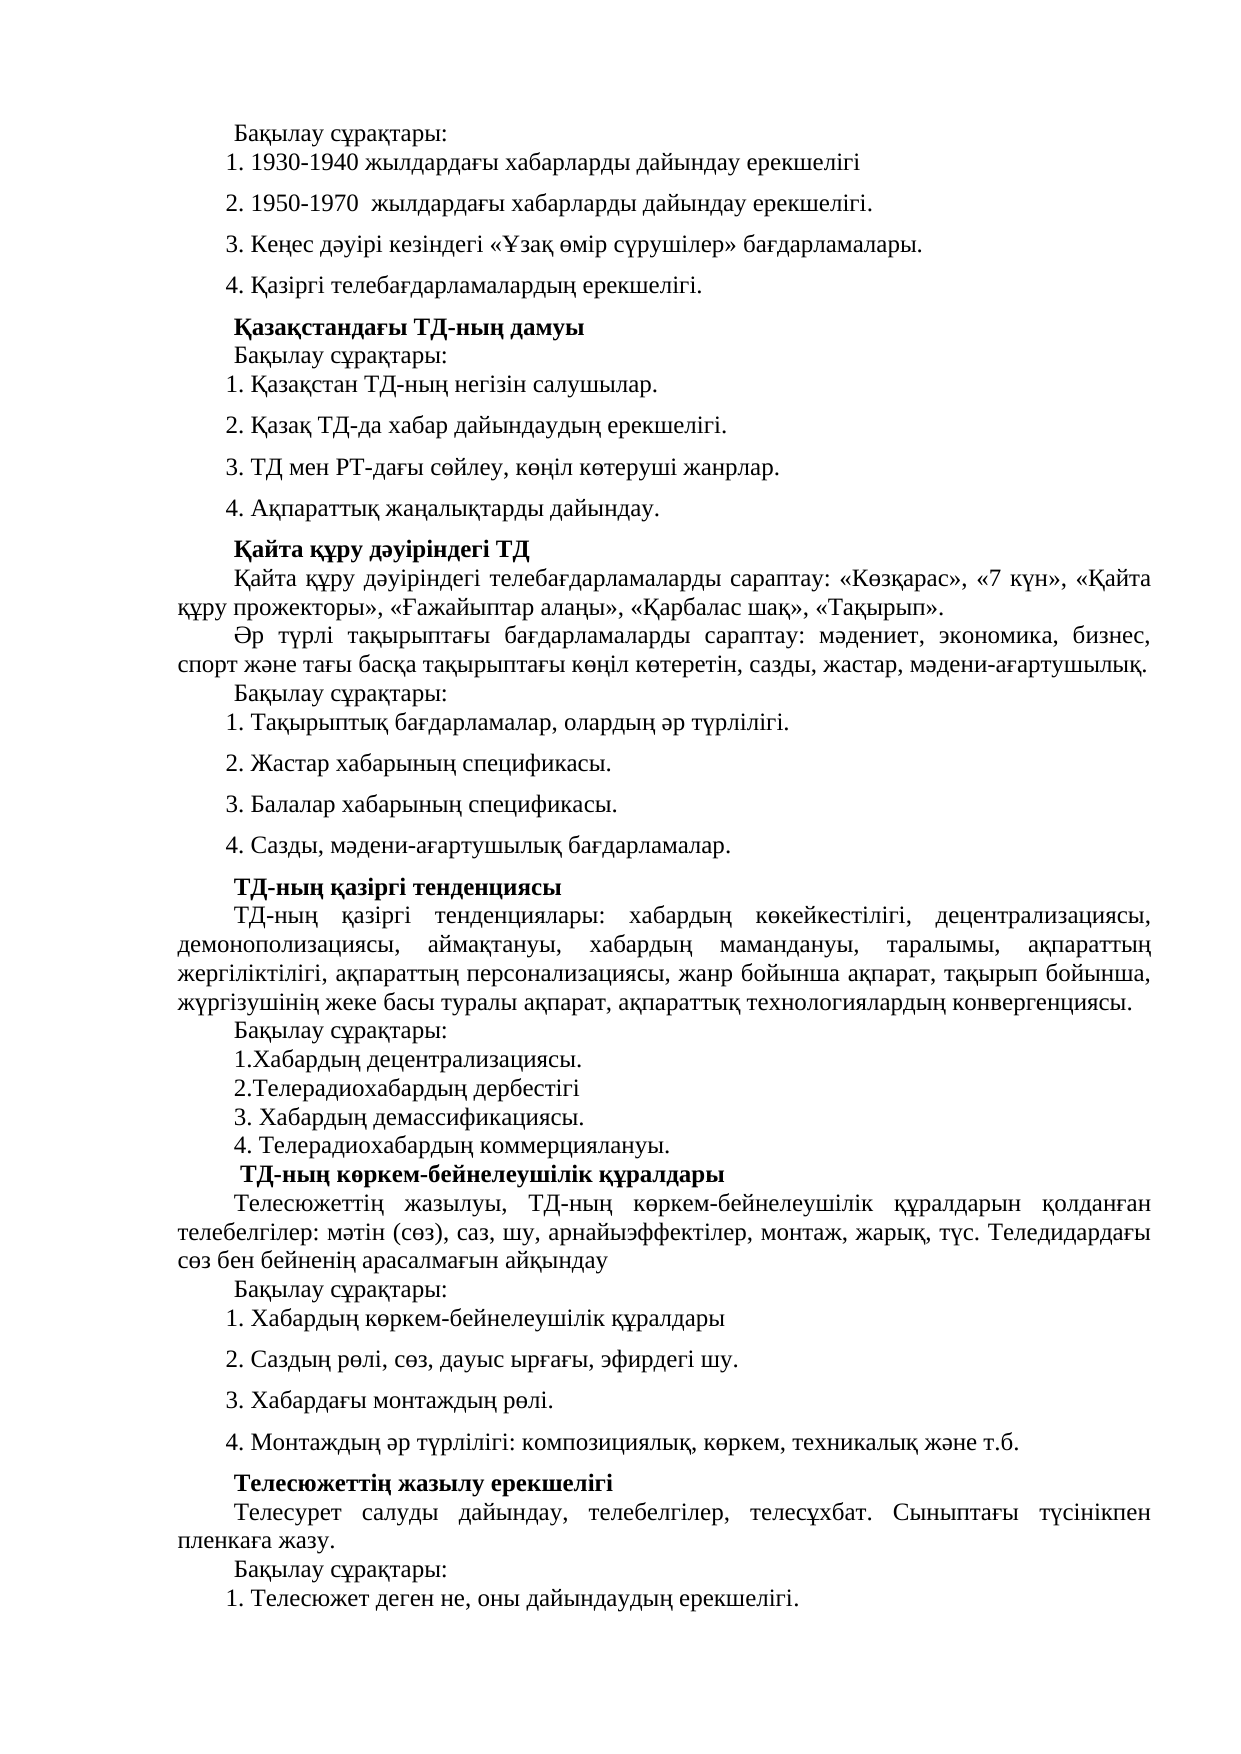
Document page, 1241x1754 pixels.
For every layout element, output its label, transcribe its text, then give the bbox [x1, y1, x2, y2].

text Әр түрлі тақырыптағы бағдарламаларды сараптау: мәдениет, экономика, бизнес, спорт және тағы басқа тақырыптағы көңіл көтеретін, сазды, жастар, мәдени-ағартушылық. [177, 621, 1152, 678]
text Телесюжеттің жазылу ерекшелігі [177, 1468, 1152, 1497]
text Телесурет салуды дайындау, телебелгілер, телесұхбат. Сыныптағы түсінікпен пленкаға жазу. [177, 1497, 1152, 1554]
text Қайта құру дәуіріндегі ТД [177, 534, 1152, 563]
text Қазақстандағы ТД-ның дамуы [177, 312, 1152, 341]
text 4. Қазіргі телебағдарламалардың ерекшелігі. [207, 271, 1152, 299]
text 3. Балалар хабарының спецификасы. [207, 789, 1152, 818]
text ТД-ның көркем-бейнелеушілік құралдары [177, 1159, 1152, 1188]
text Бақылау сұрақтары: [177, 1554, 1152, 1583]
text 4. Монтаждың әр түрлілігі: композициялық, көркем, техникалық және т.б. [207, 1427, 1152, 1456]
text Бақылау сұрақтары: [177, 678, 1152, 707]
text 1. Телесюжет деген не, оны дайындаудың ерекшелігі. [207, 1583, 1152, 1612]
text 3. Кеңес дәуірі кезіндегі «Ұзақ өмір сүрушілер» бағдарламалары. [207, 229, 1152, 258]
text ТД-ның қазіргі тенденциялары: хабардың көкейкестілігі, децентрализациясы, демонополизациясы, аймақтануы, хабардың мамандануы, таралымы, ақпараттың жергіліктілігі, ақпараттың персонализациясы, жанр бойынша ақпарат, тақырып бойынша, жүргізушінің жеке басы туралы ақпарат, ақпараттық технологиялардың конвергенциясы. [177, 901, 1152, 1016]
text 2. Қазақ ТД-да хабар дайындаудың ерекшелігі. [207, 411, 1152, 439]
text 1. Қазақстан ТД-ның негізін салушылар. [207, 369, 1152, 398]
text Бақылау сұрақтары: [177, 1016, 1152, 1044]
text 4. Телерадиохабардың коммерциялануы. [177, 1131, 1152, 1159]
text 3. Хабардағы монтаждың рөлі. [207, 1386, 1152, 1414]
text 1. Тақырыптық бағдарламалар, олардың әр түрлілігі. [207, 707, 1152, 736]
text 2. 1950-1970 жылдардағы хабарларды дайындау ерекшелігі. [207, 188, 1152, 217]
text 3. Хабардың демассификациясы. [177, 1102, 1152, 1131]
text ТД-ның қазіргі тенденциясы [177, 872, 1152, 901]
text Қайта құру дәуіріндегі телебағдарламаларды сараптау: «Көзқарас», «7 күн», «Қайта құру прожекторы», «Ғажайыптар алаңы», «Қарбалас шақ», «Тақырып». [177, 563, 1152, 621]
text 4. Ақпараттық жаңалықтарды дайындау. [207, 493, 1152, 522]
text 2. Саздың рөлі, сөз, дауыс ырғағы, эфирдегі шу. [207, 1344, 1152, 1373]
text 3. ТД мен РТ-дағы сөйлеу, көңіл көтеруші жанрлар. [207, 452, 1152, 481]
text 1. 1930-1940 жылдардағы хабарларды дайындау ерекшелігі [207, 147, 1152, 176]
text 2.Телерадиохабардың дербестігі [177, 1073, 1152, 1102]
text 2. Жастар хабарының спецификасы. [207, 748, 1152, 777]
text Бақылау сұрақтары: [177, 341, 1152, 369]
text 4. Сазды, мәдени-ағартушылық бағдарламалар. [207, 831, 1152, 859]
text 1. Хабардың көркем-бейнелеушілік құралдары [207, 1303, 1152, 1332]
text 1.Хабардың децентрализациясы. [177, 1044, 1152, 1073]
text Бақылау сұрақтары: [177, 118, 1152, 147]
text Бақылау сұрақтары: [177, 1274, 1152, 1303]
text Телесюжеттің жазылуы, ТД-ның көркем-бейнелеушілік құралдарын қолданған телебелгілер: мәтін (сөз), саз, шу, арнайыэффектілер, монтаж, жарық, түс. Теледидардағы сөз бен бейненің арасалмағын айқындау [177, 1188, 1152, 1274]
